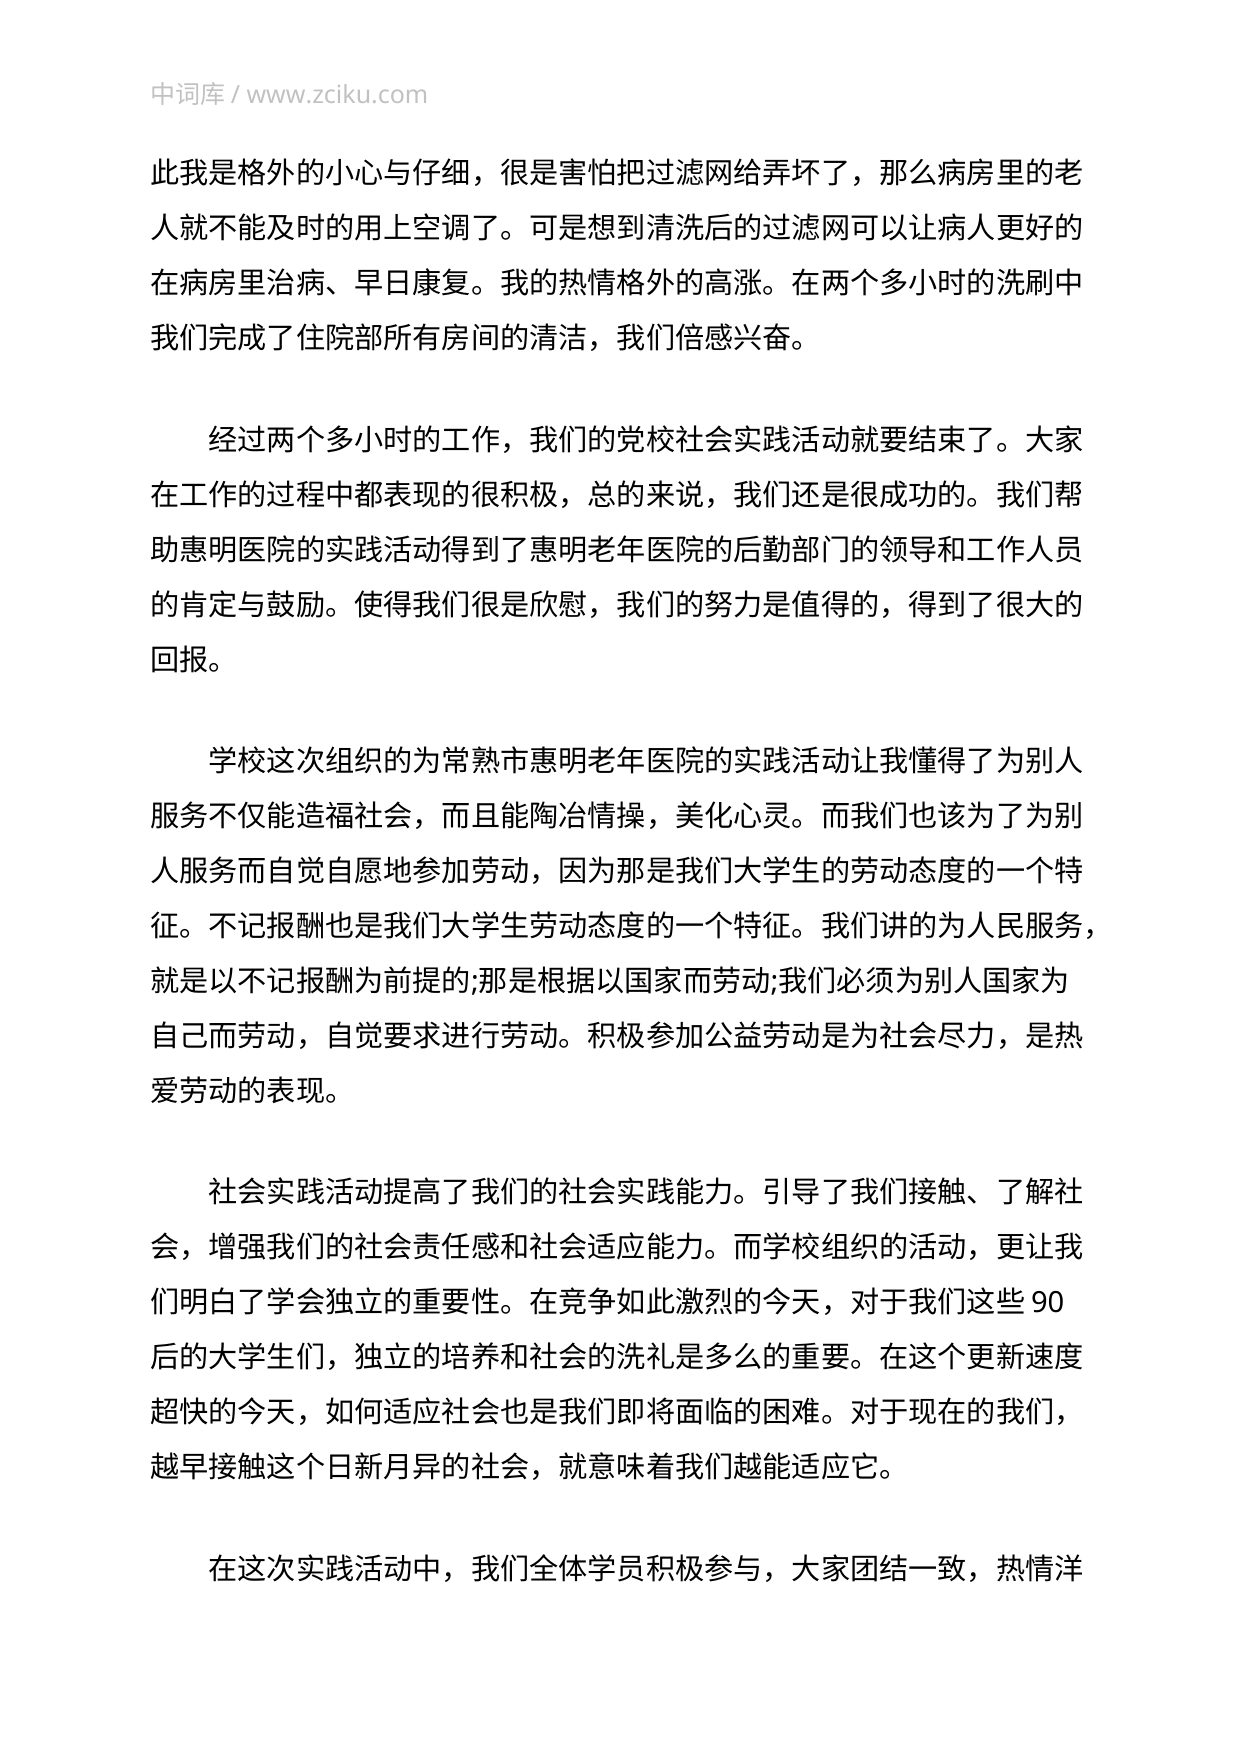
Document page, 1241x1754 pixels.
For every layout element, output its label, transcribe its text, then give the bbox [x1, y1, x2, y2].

text 社会实践活动提高了我们的社会实践能力。引导了我们接触、了解社会，增强我们的社会责任感和社会适应能力。而学校组织的活动，更让我们明白了学会独立的重要性。在竞争如此激烈的今天，对于我们这些90后的大学生们，独立的培养和社会的洗礼是多么的重要。在这个更新速度超快的今天，如何适应社会也是我们即将面临的困难。对于现在的我们，越早接触这个日新月异的社会，就意味着我们越能适应它。 [150, 1169, 1090, 1486]
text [150, 150, 1090, 357]
text 经过两个多小时的工作，我们的党校社会实践活动就要结束了。大家在工作的过程中都表现的很积极，总的来说，我们还是很成功的。我们帮助惠明医院的实践活动得到了惠明老年医院的后勤部门的领导和工作人员的肯定与鼓励。使得我们很是欣慰，我们的努力是值得的，得到了很大的回报。 [150, 416, 1090, 678]
text 学校这次组织的为常熟市惠明老年医院的实践活动让我懂得了为别人服务不仅能造福社会，而且能陶冶情操，美化心灵。而我们也该为了为别人服务而自觉自愿地参加劳动，因为那是我们大学生的劳动态度的一个特征。不记报酬也是我们大学生劳动态度的一个特征。我们讲的为人民服务，就是以不记报酬为前提的;那是根据以国家而劳动;我们必须为别人国家为自己而劳动，自觉要求进行劳动。积极参加公益劳动是为社会尽力，是热爱劳动的表现。 [150, 738, 1090, 1109]
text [150, 1545, 1090, 1588]
